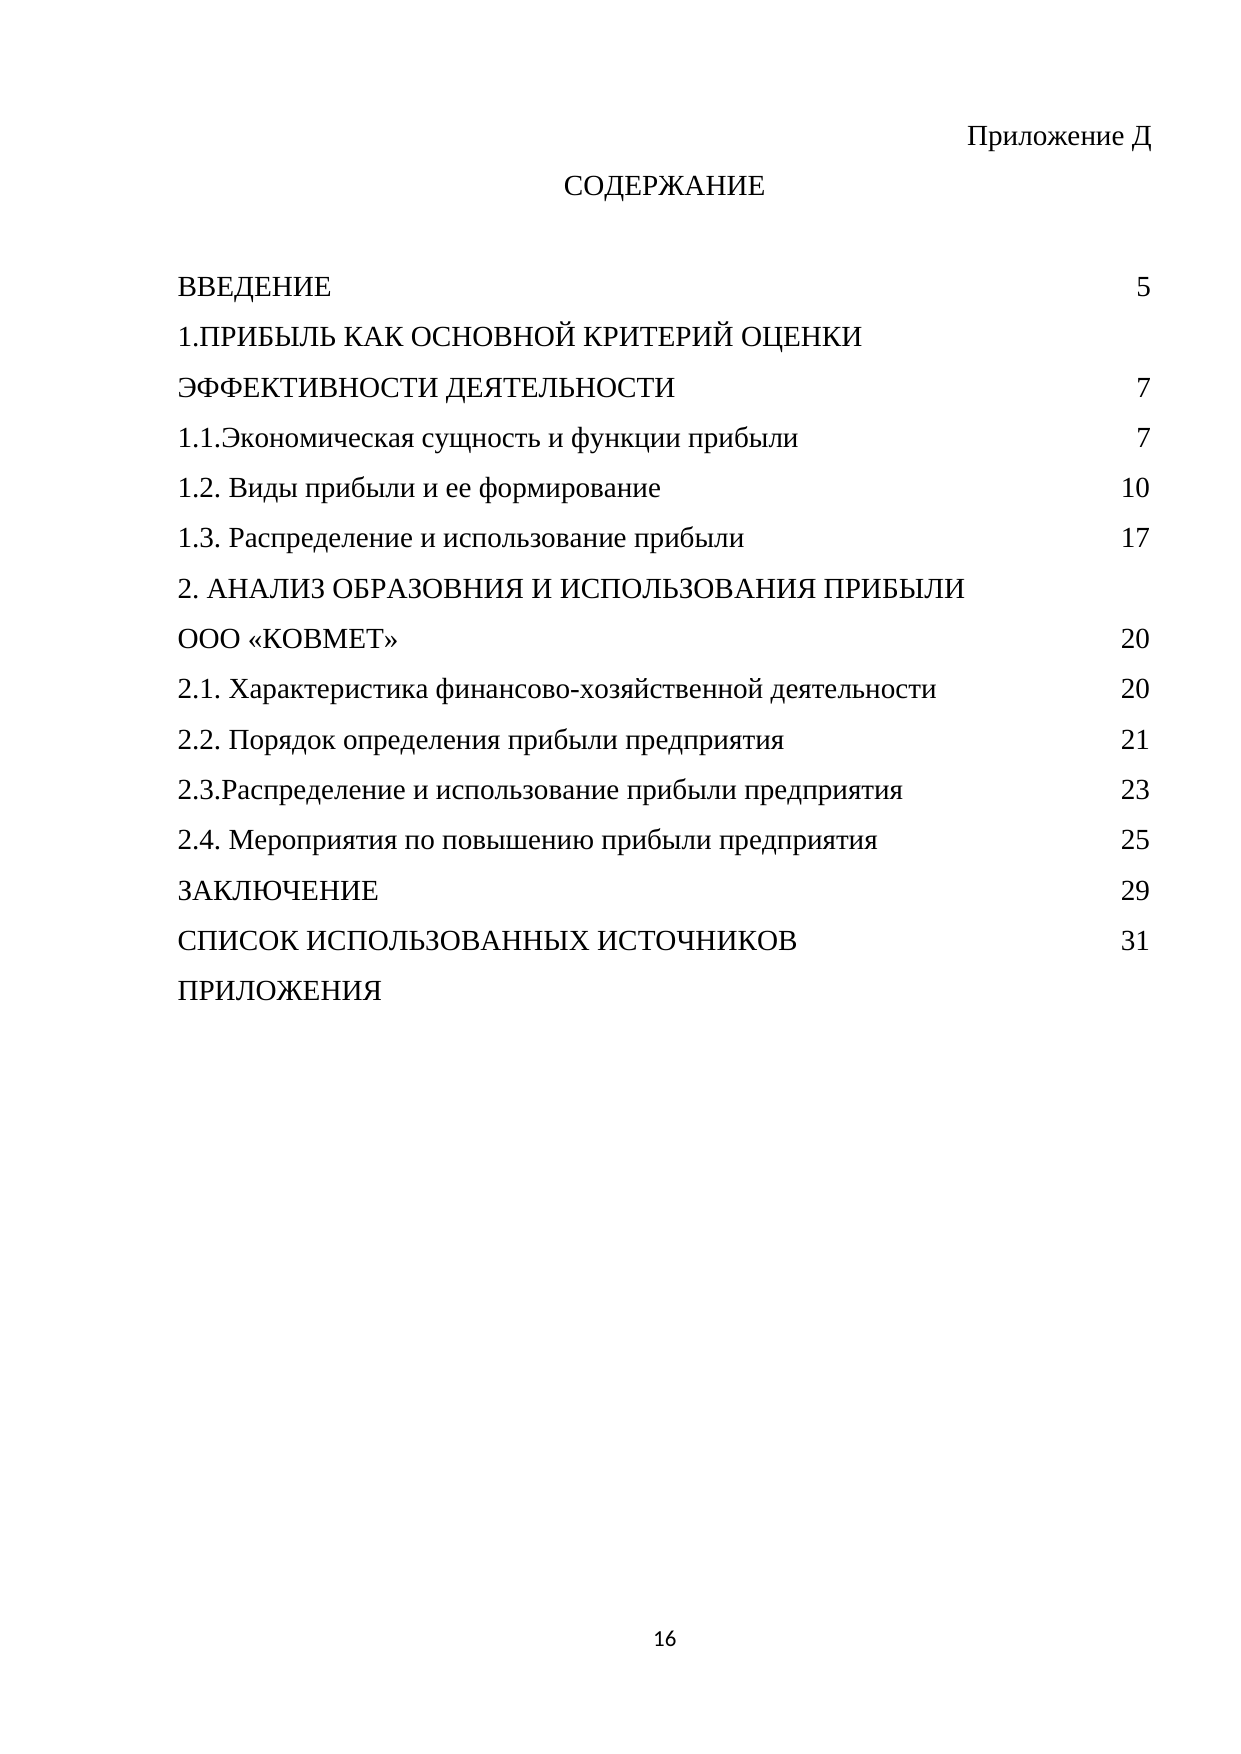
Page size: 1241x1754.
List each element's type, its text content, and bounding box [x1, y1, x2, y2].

text 1.ПРИБЫЛЬ КАК ОСНОВНОЙ КРИТЕРИЙ ОЦЕНКИ [177, 319, 1152, 353]
text 1.2. Виды прибыли и ее формирование 10 [177, 470, 1152, 504]
text 2.4. Мероприятия по повышению прибыли предприятия 25 [177, 822, 1152, 856]
text СПИСОК ИСПОЛЬЗОВАННЫХ ИСТОЧНИКОВ 31 [177, 923, 1152, 957]
text 1.1.Экономическая сущность и функции прибыли 7 [177, 420, 1152, 453]
text ВВЕДЕНИЕ 5 [177, 269, 1152, 303]
text ЭФФЕКТИВНОСТИ ДЕЯТЕЛЬНОСТИ 7 [177, 370, 1152, 403]
text 2. АНАЛИЗ ОБРАЗОВНИЯ И ИСПОЛЬЗОВАНИЯ ПРИБЫЛИ [177, 571, 1152, 604]
text ООО «КОВМЕТ» 20 [177, 621, 1152, 655]
text Приложение Д [177, 118, 1152, 152]
text ЗАКЛЮЧЕНИЕ 29 [177, 873, 1152, 906]
text 1.3. Распределение и использование прибыли 17 [177, 521, 1152, 554]
text 2.1. Характеристика финансово-хозяйственной деятельности 20 [177, 672, 1152, 705]
text СОДЕРЖАНИЕ [177, 168, 1152, 202]
text 2.3.Распределение и использование прибыли предприятия 23 [177, 772, 1152, 806]
text ПРИЛОЖЕНИЯ [177, 973, 1152, 1007]
text 2.2. Порядок определения прибыли предприятия 21 [177, 722, 1152, 755]
